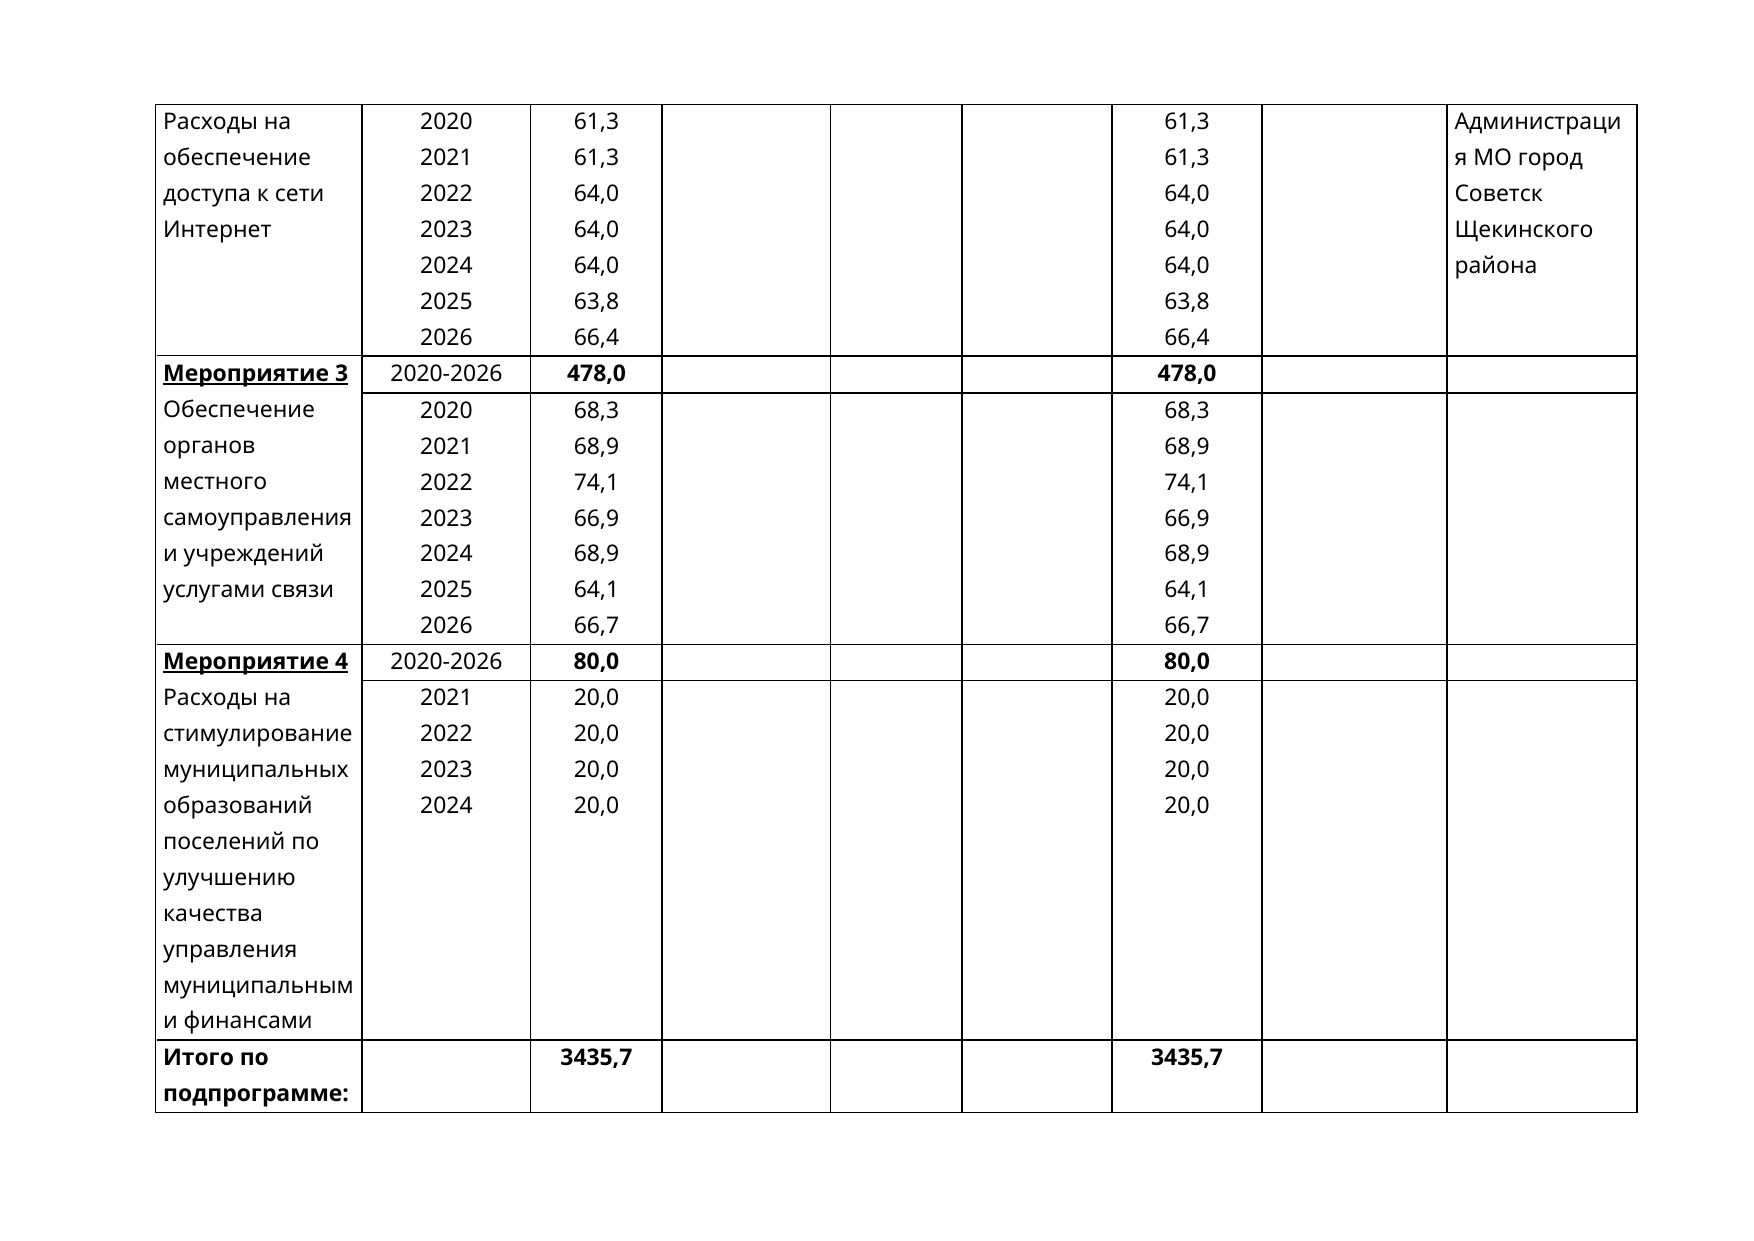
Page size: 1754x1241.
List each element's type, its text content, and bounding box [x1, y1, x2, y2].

table_cell [831, 1041, 961, 1112]
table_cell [156, 105, 361, 355]
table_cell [1448, 105, 1636, 355]
table_cell [1263, 357, 1446, 392]
table_cell 2021 2022 2023 2024 [363, 681, 530, 1039]
table_cell [963, 1041, 1111, 1112]
table_cell [1263, 681, 1446, 1039]
table_cell [663, 645, 830, 680]
table_cell [963, 105, 1111, 355]
table_cell [831, 681, 961, 1039]
table_cell 2020 2021 2022 2023 2024 2025 2026 [363, 105, 530, 355]
table_cell 2020 2021 2022 2023 2024 2025 2026 [363, 394, 530, 644]
table_cell [963, 357, 1111, 392]
table_cell [663, 1041, 830, 1112]
table_cell [1263, 645, 1446, 680]
table_cell 68,3 68,9 74,1 66,9 68,9 64,1 66,7 [531, 394, 661, 644]
table_cell 3435,7 [531, 1041, 661, 1112]
table_cell 61,3 61,3 64,0 64,0 64,0 63,8 66,4 [531, 105, 661, 355]
table_cell Итого по подпрограмме: [156, 1040, 361, 1112]
table_cell [1448, 394, 1636, 644]
table_cell [1263, 1041, 1446, 1112]
table_cell [663, 357, 830, 392]
table_cell [663, 105, 830, 355]
table_cell [1448, 1041, 1636, 1112]
table_cell 68,3 68,9 74,1 66,9 68,9 64,1 66,7 [1113, 394, 1261, 644]
table_cell 80,0 [531, 645, 661, 680]
table_cell [1263, 394, 1446, 644]
table_cell [663, 681, 830, 1039]
table_cell 2020-2026 [363, 645, 530, 680]
table_cell [363, 1041, 530, 1112]
table_cell 478,0 [1113, 357, 1261, 392]
table_cell [963, 394, 1111, 644]
table_cell 20,0 20,0 20,0 20,0 [531, 681, 661, 1039]
table_cell [1448, 681, 1636, 1039]
table_cell [831, 394, 961, 644]
table_cell 478,0 [531, 357, 661, 392]
table_cell [963, 645, 1111, 680]
table_cell [1263, 105, 1446, 355]
table_cell 2020-2026 [363, 357, 530, 392]
table_cell [1448, 357, 1636, 392]
table_cell 80,0 [1113, 645, 1261, 680]
table_cell 61,3 61,3 64,0 64,0 64,0 63,8 66,4 [1113, 105, 1261, 355]
table_cell Мероприятие 4 Расходы на стимулирование муниципальных образований поселений по улучшению качества управления муниципальными финансами [156, 645, 361, 1039]
table_cell [831, 357, 961, 392]
table_cell [963, 681, 1111, 1039]
table_cell [1448, 645, 1636, 680]
table_cell [831, 105, 961, 355]
table_cell 20,0 20,0 20,0 20,0 [1113, 681, 1261, 1039]
table_cell Мероприятие 3 Обеспечение органов местного самоуправления и учреждений услугами связи [156, 356, 361, 644]
table_cell [663, 394, 830, 644]
table_cell 3435,7 [1113, 1041, 1261, 1112]
table_cell [831, 645, 961, 680]
